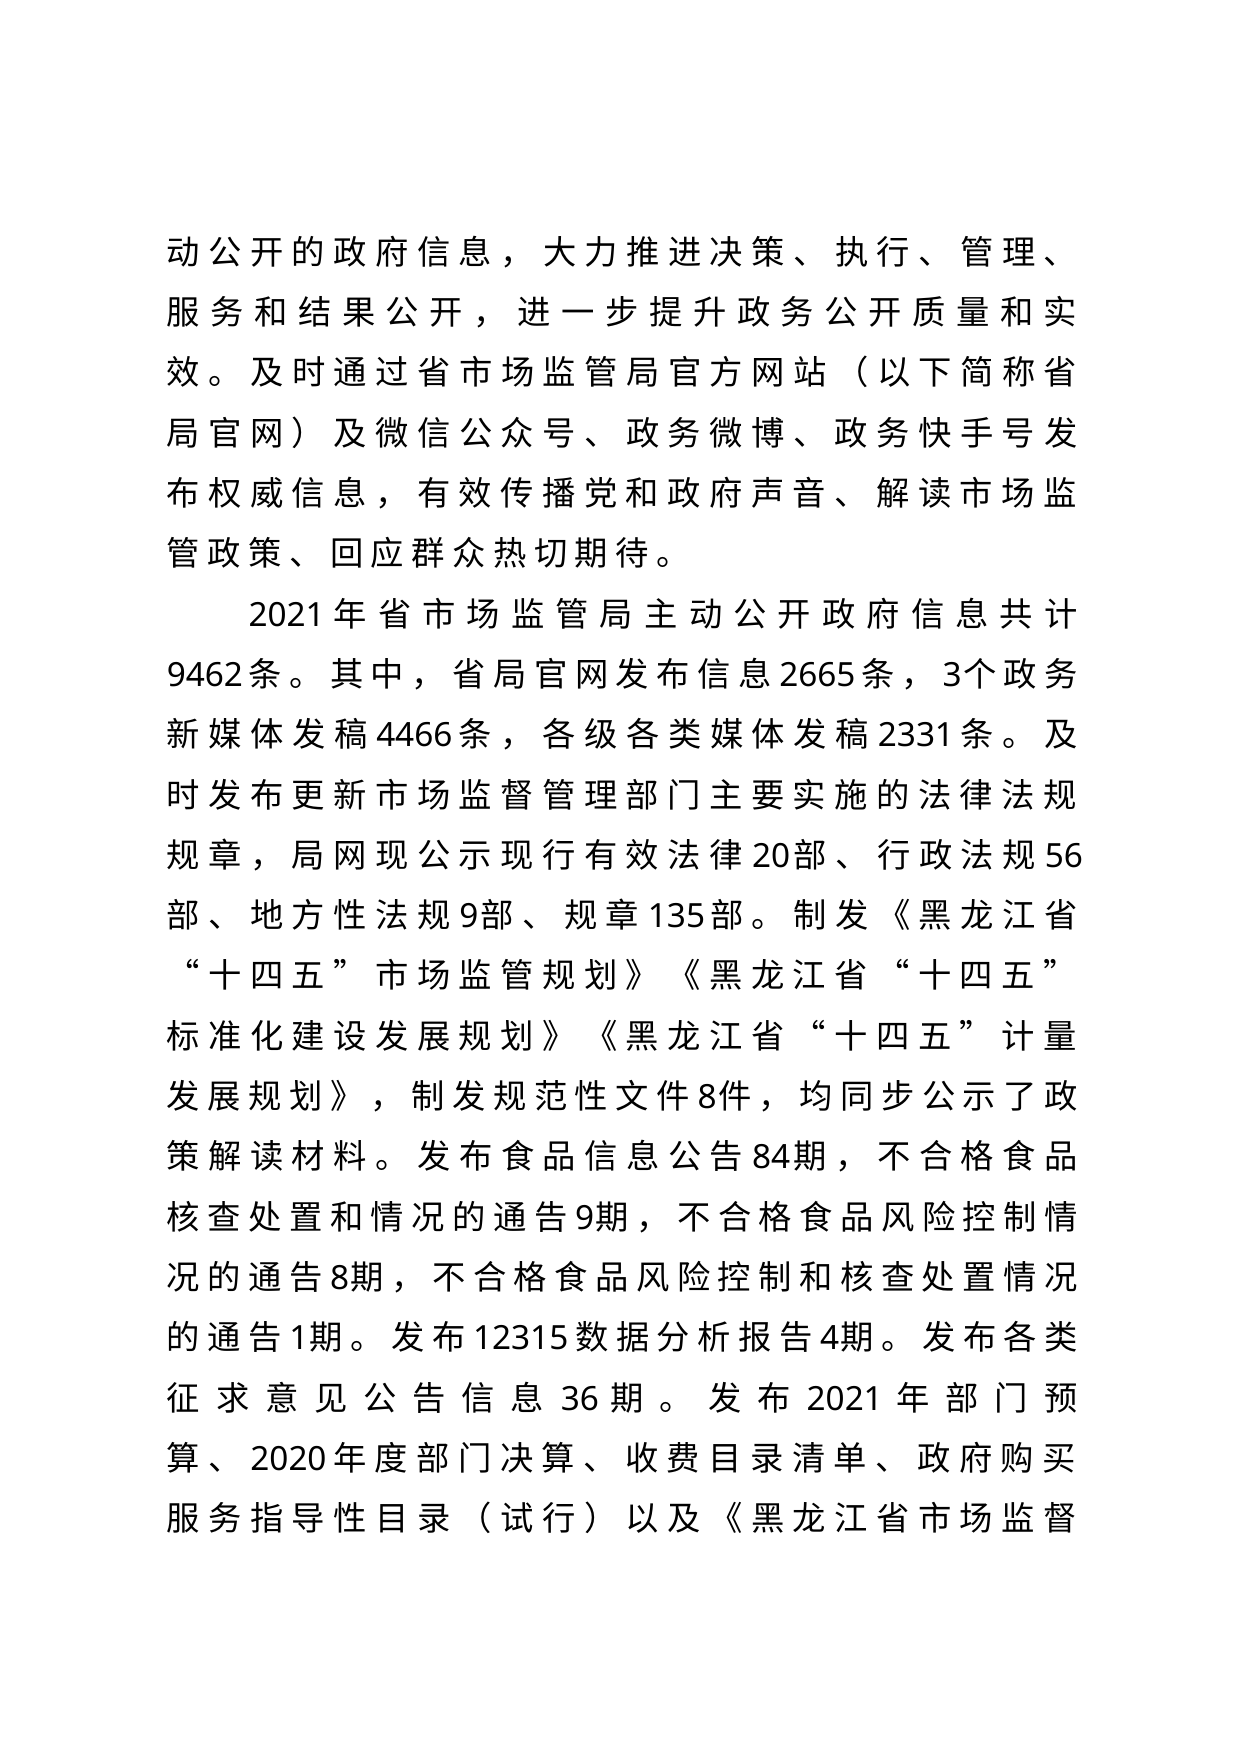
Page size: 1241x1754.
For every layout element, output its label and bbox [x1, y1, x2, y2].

list [167, 219, 1085, 581]
text [167, 581, 1085, 1546]
